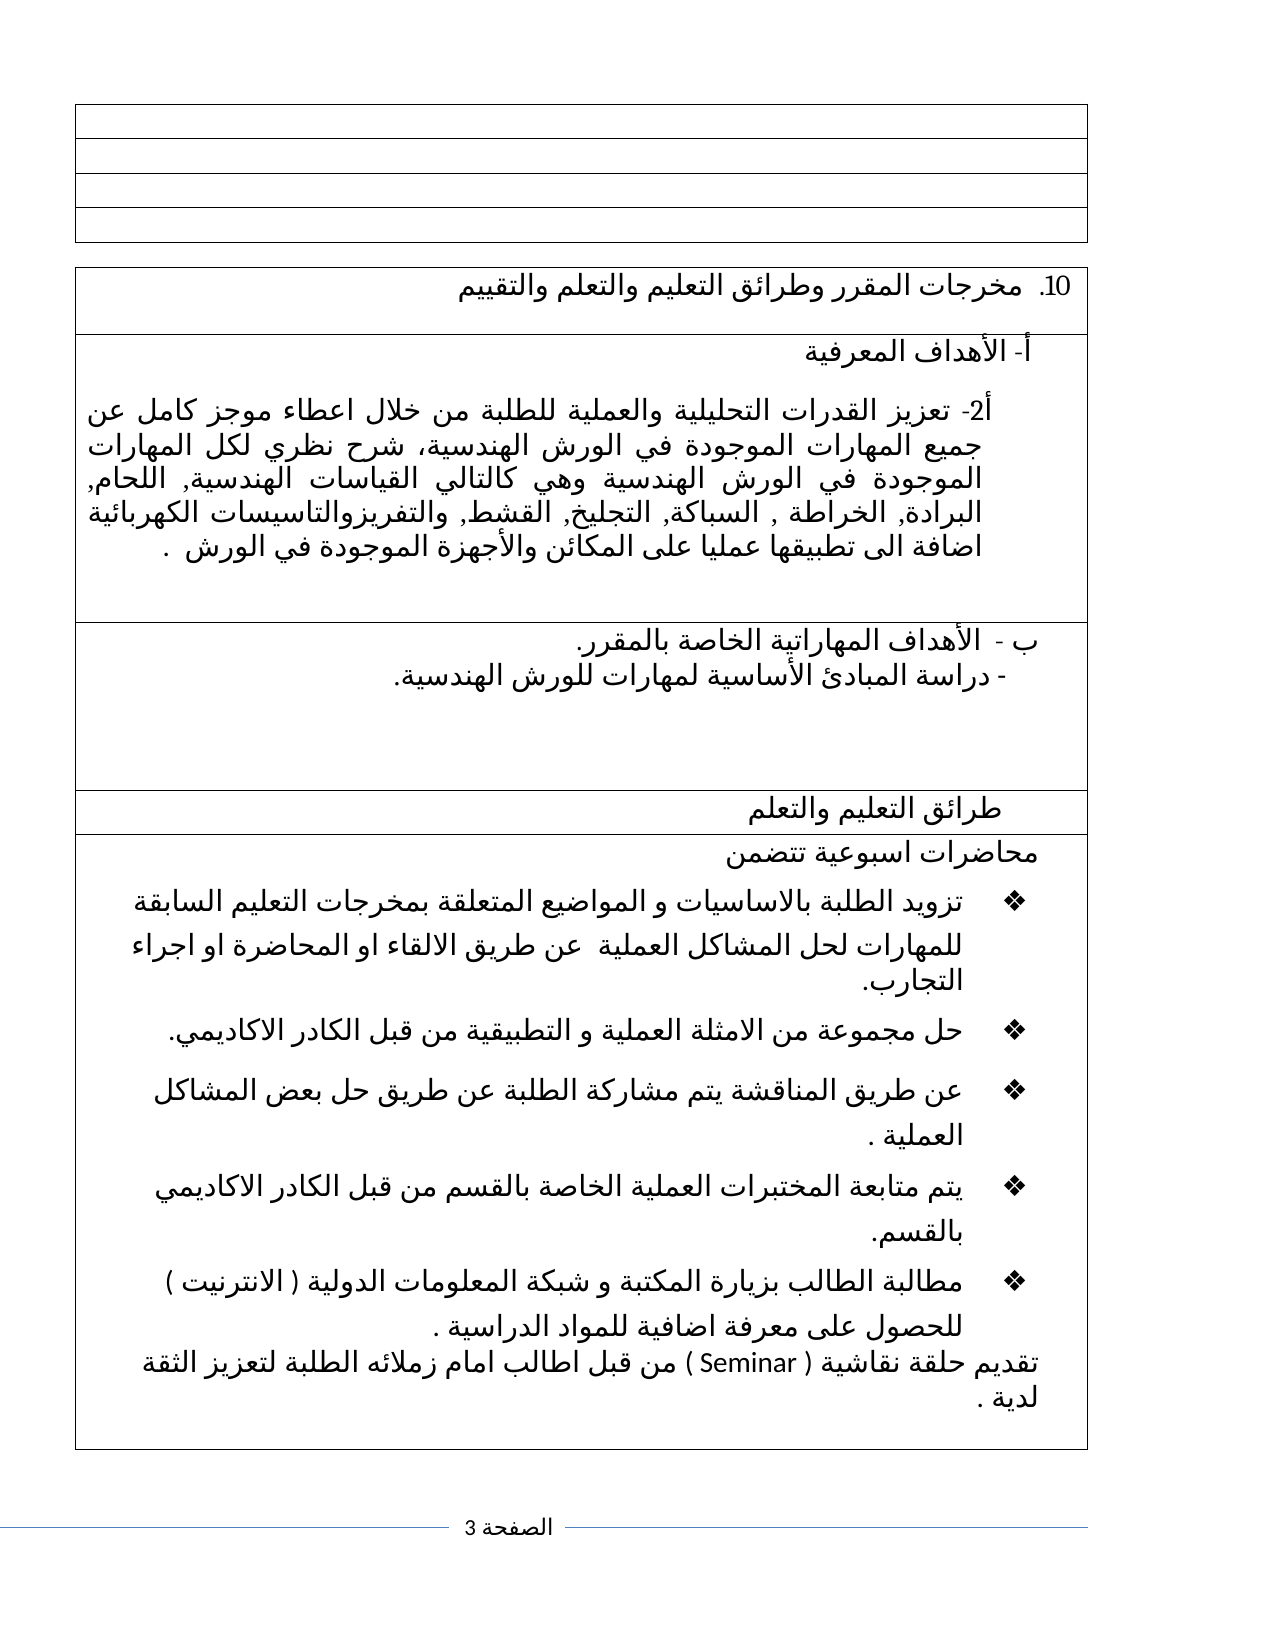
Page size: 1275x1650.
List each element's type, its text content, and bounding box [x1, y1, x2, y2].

table_cell [76, 174, 87, 207]
table_cell [1039, 139, 1087, 173]
table_cell [1039, 105, 1087, 138]
table_cell أ- الأهداف المعرفية أ2- تعزيز القدرات التحليلية والعملية للطلبة من خلال اعطاء موجز كامل عن جميع المهارات الموجودة في الورش الهندسية، شرح نظري لكل المهارات الموجودة في الورش الهندسية وهي كالتالي القياسات الهندسية, اللحام, البرادة, الخراطة , السباكة, التجليخ, القشط, والتفريزوالتاسيسات الكهربائية اضافة الى تطبيقها عمليا على المكائن والأجهزة الموجودة في الورش . [76, 335, 1087, 622]
table_cell [76, 208, 87, 242]
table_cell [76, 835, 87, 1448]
table_cell [1039, 174, 1087, 207]
table_cell [76, 139, 87, 173]
table_header مخرجات المقرر وطرائق التعليم والتعلم والتقييم [76, 268, 1087, 333]
table_cell ب - الأهداف المهاراتية الخاصة بالمقرر. - دراسة المبادئ الأساسية لمهارات للورش الهندسية. [76, 623, 1087, 790]
table_cell طرائق التعليم والتعلم [76, 791, 1087, 834]
table_cell [1077, 208, 1087, 242]
table_cell [76, 105, 87, 138]
